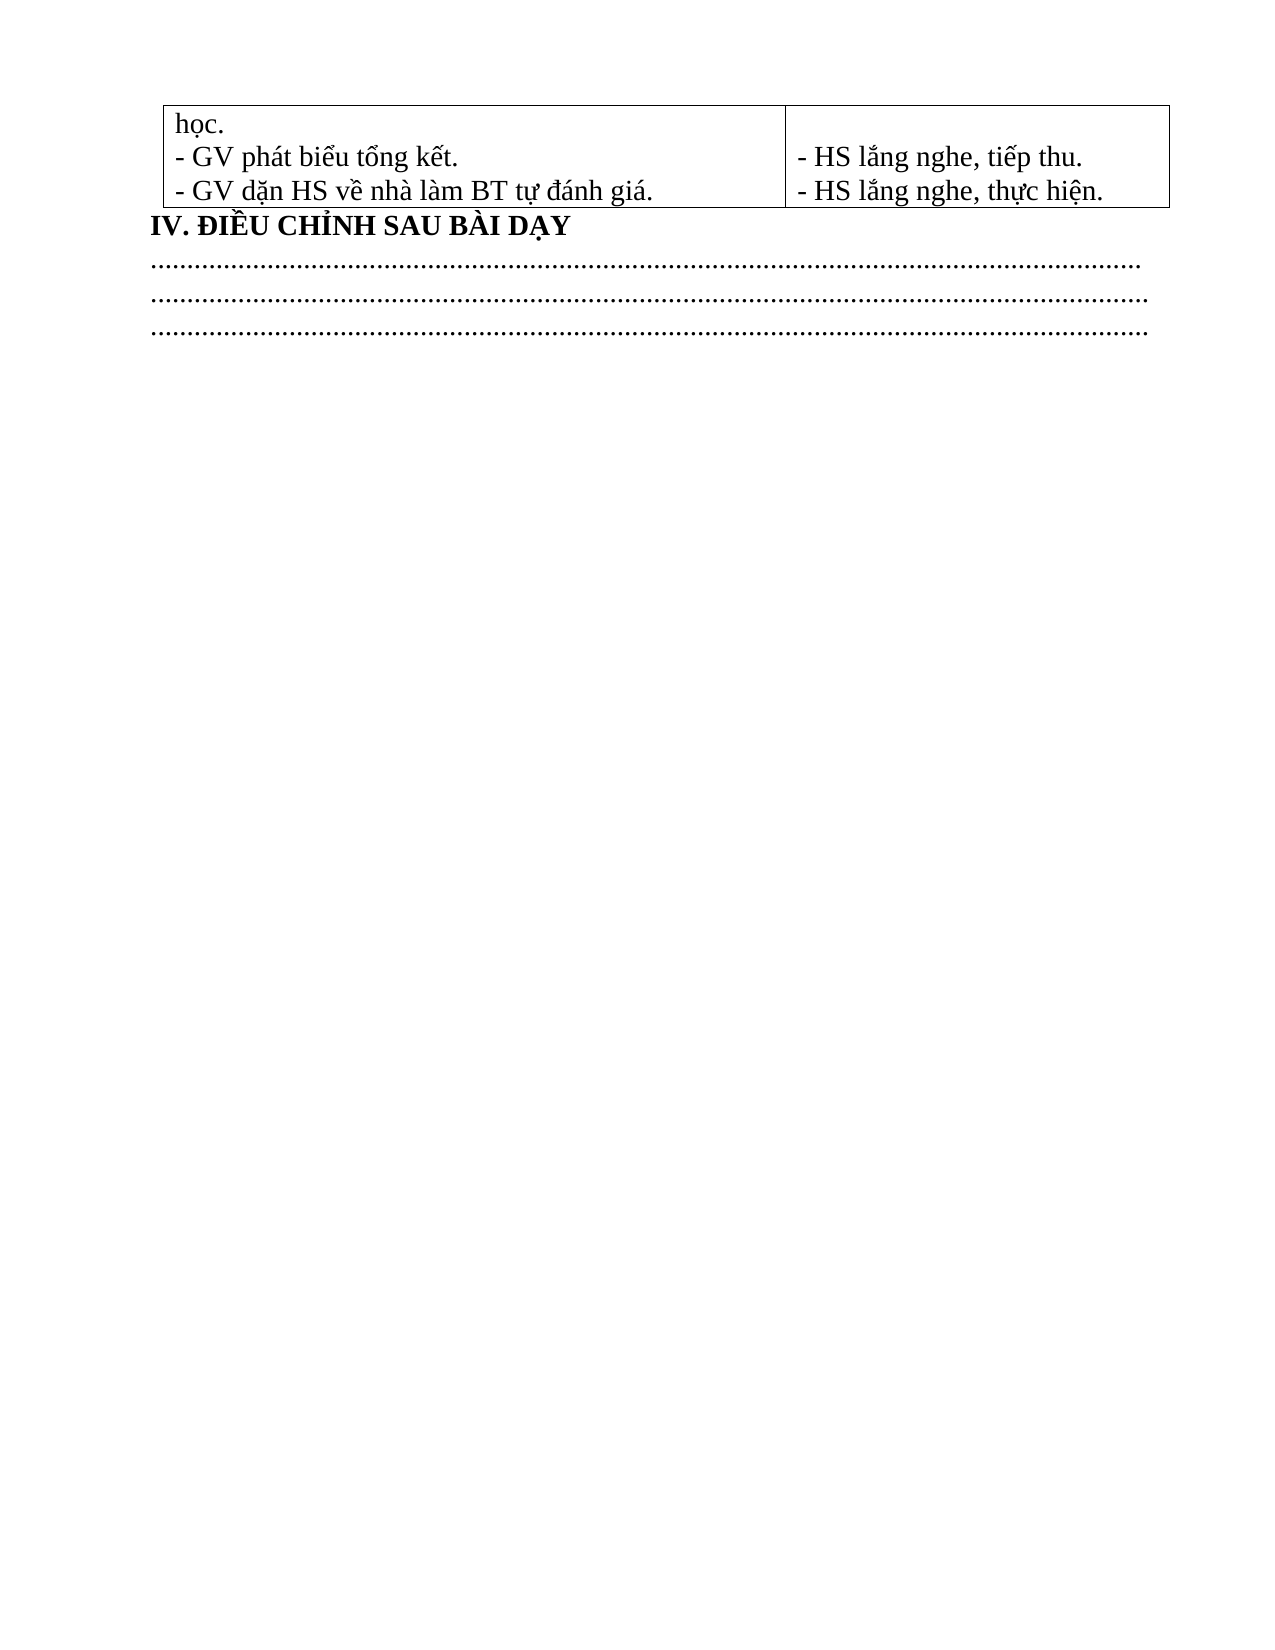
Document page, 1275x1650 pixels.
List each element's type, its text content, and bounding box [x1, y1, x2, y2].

text IV. ĐIỀU CHỈNH SAU BÀI DẠY [150, 208, 1170, 241]
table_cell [164, 106, 785, 207]
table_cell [786, 106, 1169, 207]
text ........................................................................................................................................ [150, 241, 1170, 275]
text ......................................................................................................................................... [150, 275, 1170, 308]
text ......................................................................................................................................... [150, 308, 1170, 342]
